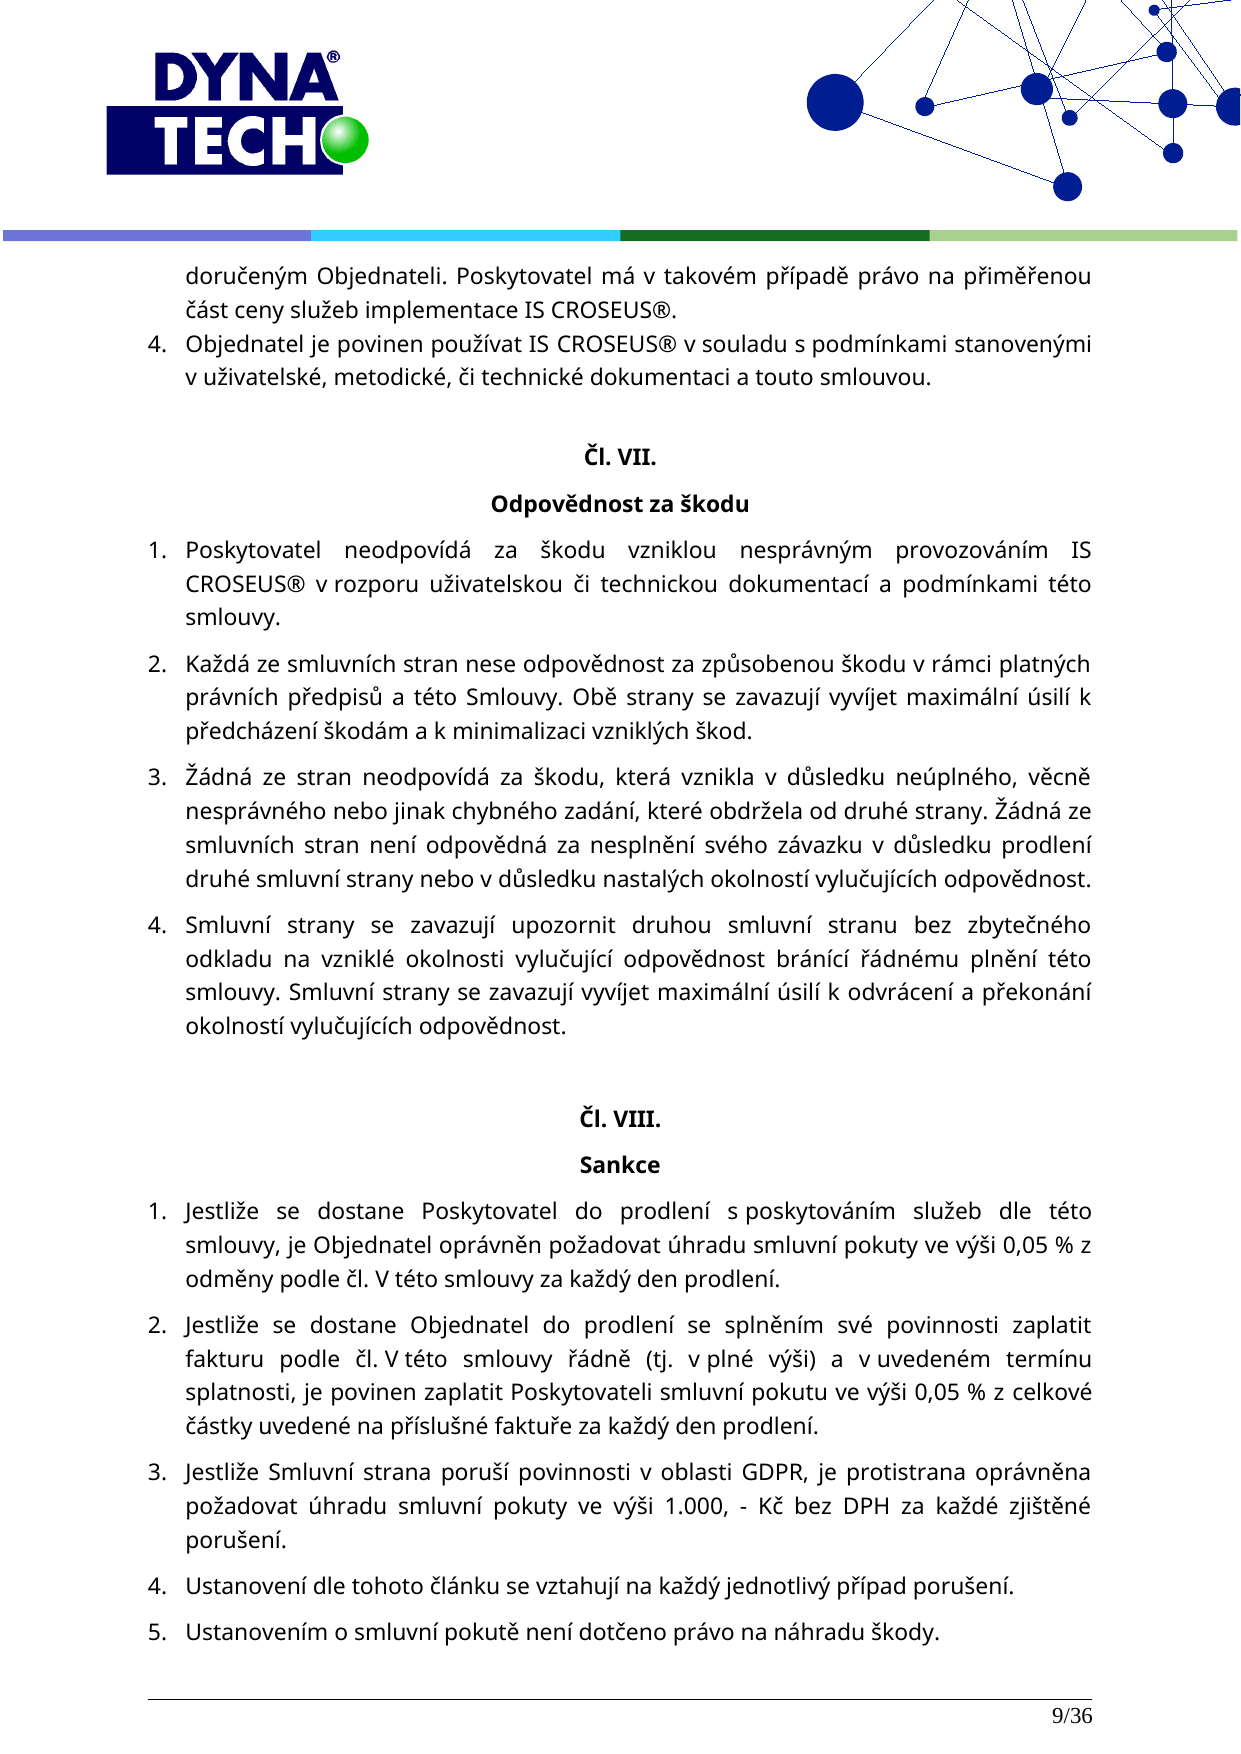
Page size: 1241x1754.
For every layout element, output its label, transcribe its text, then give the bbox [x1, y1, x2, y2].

text Sankce [148, 1149, 1092, 1180]
list Jestliže Smluvní strana poruší povinnosti v oblasti GDPR, je protistrana oprávněna požadovat úhradu smluvní pokuty ve výši 1.000, - Kč bez DPH za každé zjištěné porušení. [148, 1456, 1092, 1555]
text Čl. VIII. [148, 1103, 1092, 1134]
list Ustanovení dle tohoto článku se vztahují na každý jednotlivý případ porušení. [148, 1570, 1092, 1601]
list Žádná ze stran neodpovídá za škodu, která vznikla v důsledku neúplného, věcně nesprávného nebo jinak chybného zadání, které obdržela od druhé strany. Žádná ze smluvních stran není odpovědná za nesplnění svého závazku v důsledku prodlení druhé smluvní strany nebo v důsledku nastalých okolností vylučujících odpovědnost. [148, 761, 1092, 894]
list Smluvní strany se zavazují upozornit druhou smluvní stranu bez zbytečného odkladu na vzniklé okolnosti vylučující odpovědnost bránící řádnému plnění této smlouvy. Smluvní strany se zavazují vyvíjet maximální úsilí k odvrácení a překonání okolností vylučujících odpovědnost. [148, 909, 1092, 1041]
text Odpovědnost za škodu [148, 488, 1092, 519]
list Každá ze smluvních stran nese odpovědnost za způsobenou škodu v rámci platných právních předpisů a této Smlouvy. Obě strany se zavazují vyvíjet maximální úsilí k předcházení škodám a k minimalizaci vzniklých škod. [148, 648, 1092, 746]
list Jestliže se dostane Poskytovatel do prodlení s poskytováním služeb dle této smlouvy, je Objednatel oprávněn požadovat úhradu smluvní pokuty ve výši 0,05 % z odměny podle čl. V této smlouvy za každý den prodlení. [148, 1195, 1092, 1294]
list Jestliže se dostane Objednatel do prodlení se splněním své povinnosti zaplatit fakturu podle čl. V této smlouvy řádně (tj. v plné výši) a v uvedeném termínu splatnosti, je povinen zaplatit Poskytovateli smluvní pokutu ve výši 0,05 % z celkové částky uvedené na příslušné faktuře za každý den prodlení. [148, 1309, 1092, 1441]
list Ustanovením o smluvní pokutě není dotčeno právo na náhradu škody. [148, 1616, 1092, 1648]
list Poskytovatel neodpovídá za škodu vzniklou nesprávným provozováním IS CROSEUS® v rozporu uživatelskou či technickou dokumentací a podmínkami této smlouvy. [148, 534, 1092, 633]
list Objednatel je povinen používat IS CROSEUS® v souladu s podmínkami stanovenými v uživatelské, metodické, či technické dokumentaci a touto smlouvou. [148, 328, 1092, 393]
text Čl. VII. [148, 441, 1092, 473]
picture [106, 50, 371, 175]
